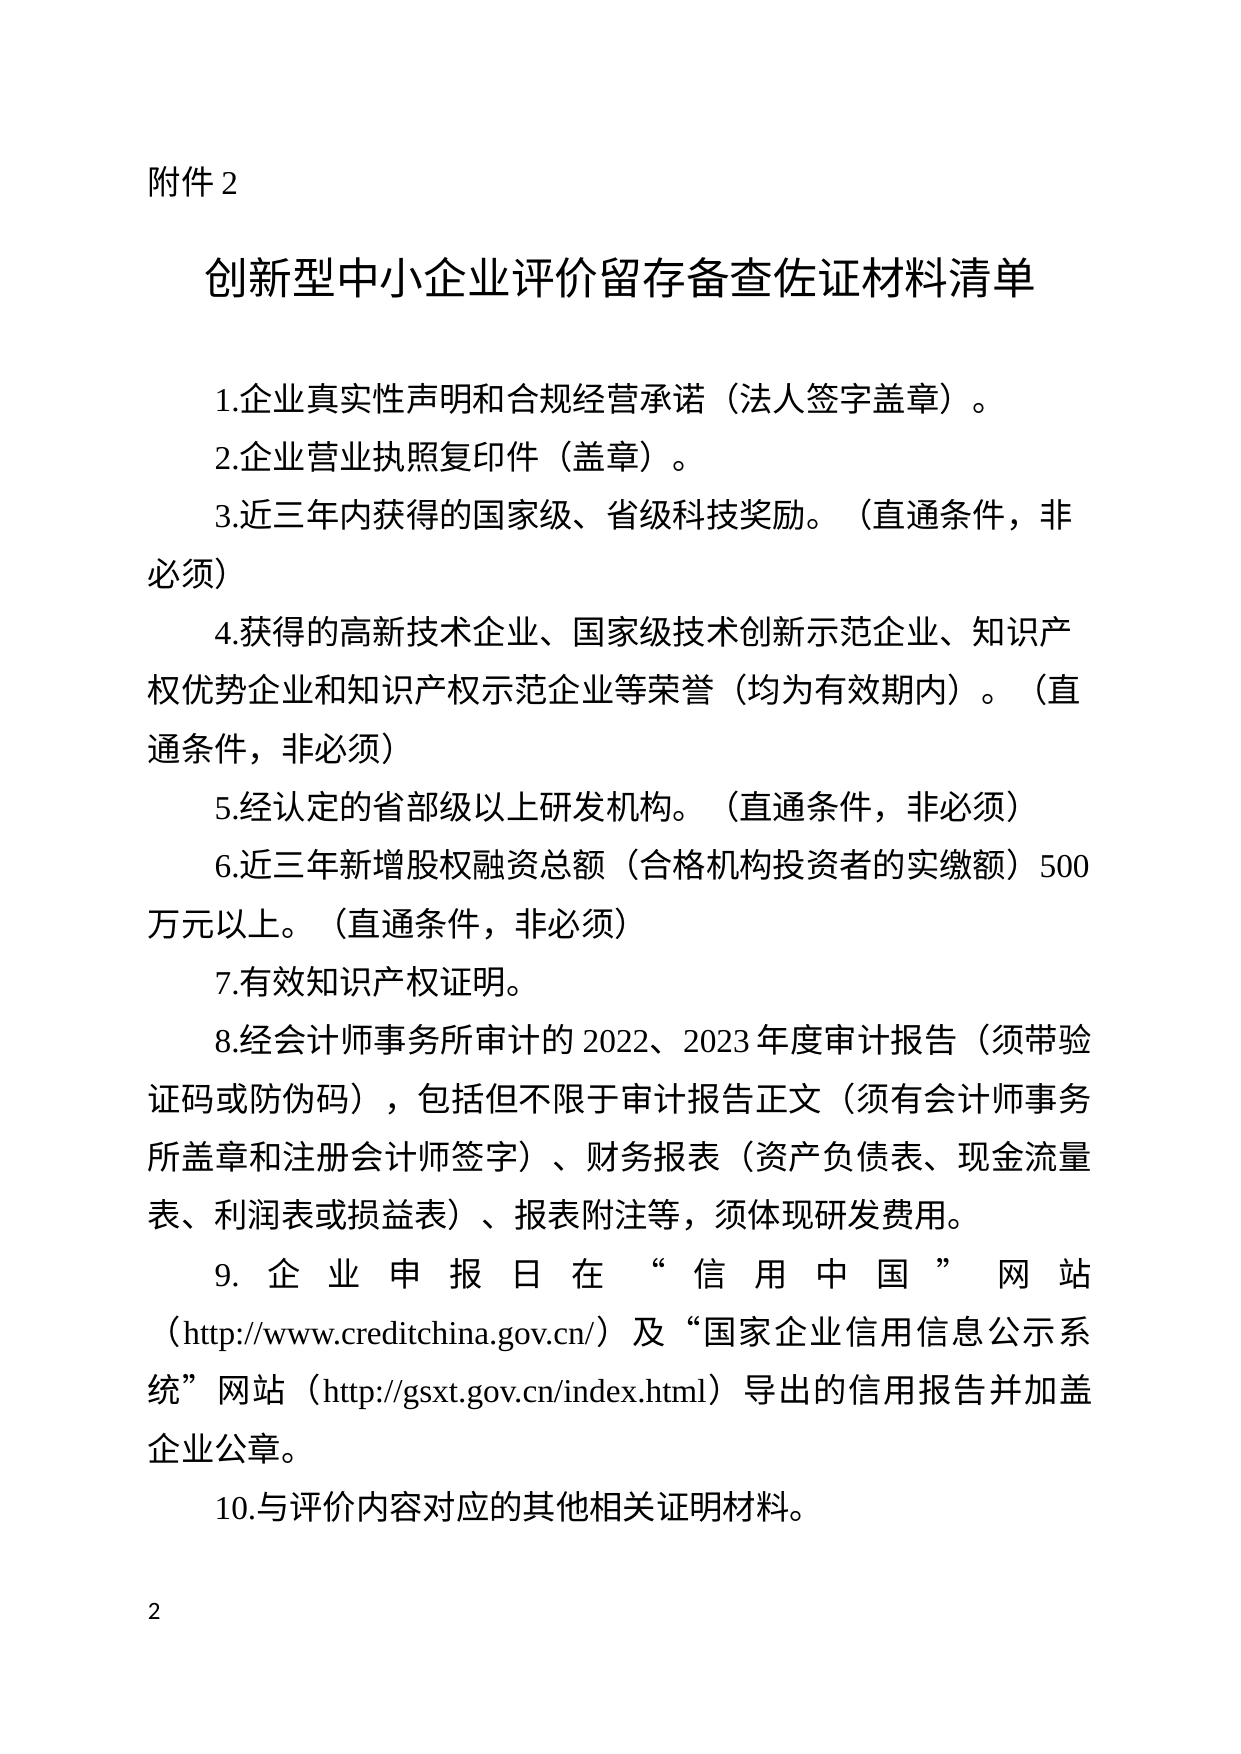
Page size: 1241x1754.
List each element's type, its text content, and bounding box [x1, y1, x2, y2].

title 3.近三年内获得的国家级、省级科技奖励。（直通条件，非必须） [148, 481, 1093, 598]
text 7.有效知识产权证明。 [148, 948, 1093, 1006]
title 10.与评价内容对应的其他相关证明材料。 [148, 1473, 1093, 1531]
text 1.企业真实性声明和合规经营承诺（法人签字盖章）。 [148, 364, 1093, 423]
title 5.经认定的省部级以上研发机构。（直通条件，非必须） [148, 773, 1093, 831]
text 8.经会计师事务所审计的2022、2023年度审计报告（须带验证码或防伪码），包括但不限于审计报告正文（须有会计师事务所盖章和注册会计师签字）、财务报表（资产负债表、现金流量表、利润表或损益表）、报表附注等，须体现研发费用。 [148, 1006, 1093, 1239]
text 2.企业营业执照复印件（盖章）。 [148, 423, 1093, 481]
text 创新型中小企业评价留存备查佐证材料清单 [148, 248, 1093, 306]
title 6.近三年新增股权融资总额（合格机构投资者的实缴额）500万元以上。（直通条件，非必须） [148, 831, 1093, 948]
title 4.获得的高新技术企业、国家级技术创新示范企业、知识产权优势企业和知识产权示范企业等荣誉（均为有效期内）。（直通条件，非必须） [148, 598, 1093, 773]
text 9.企业申报日在“信用中国”网站 （http://www.creditchina.gov.cn/）及“国家企业信用信息公示系统”网站（http://gsxt.gov.cn/index.html）导出的信用报告并加盖企业公章。 [148, 1239, 1093, 1473]
text 附件2 [148, 148, 1093, 206]
